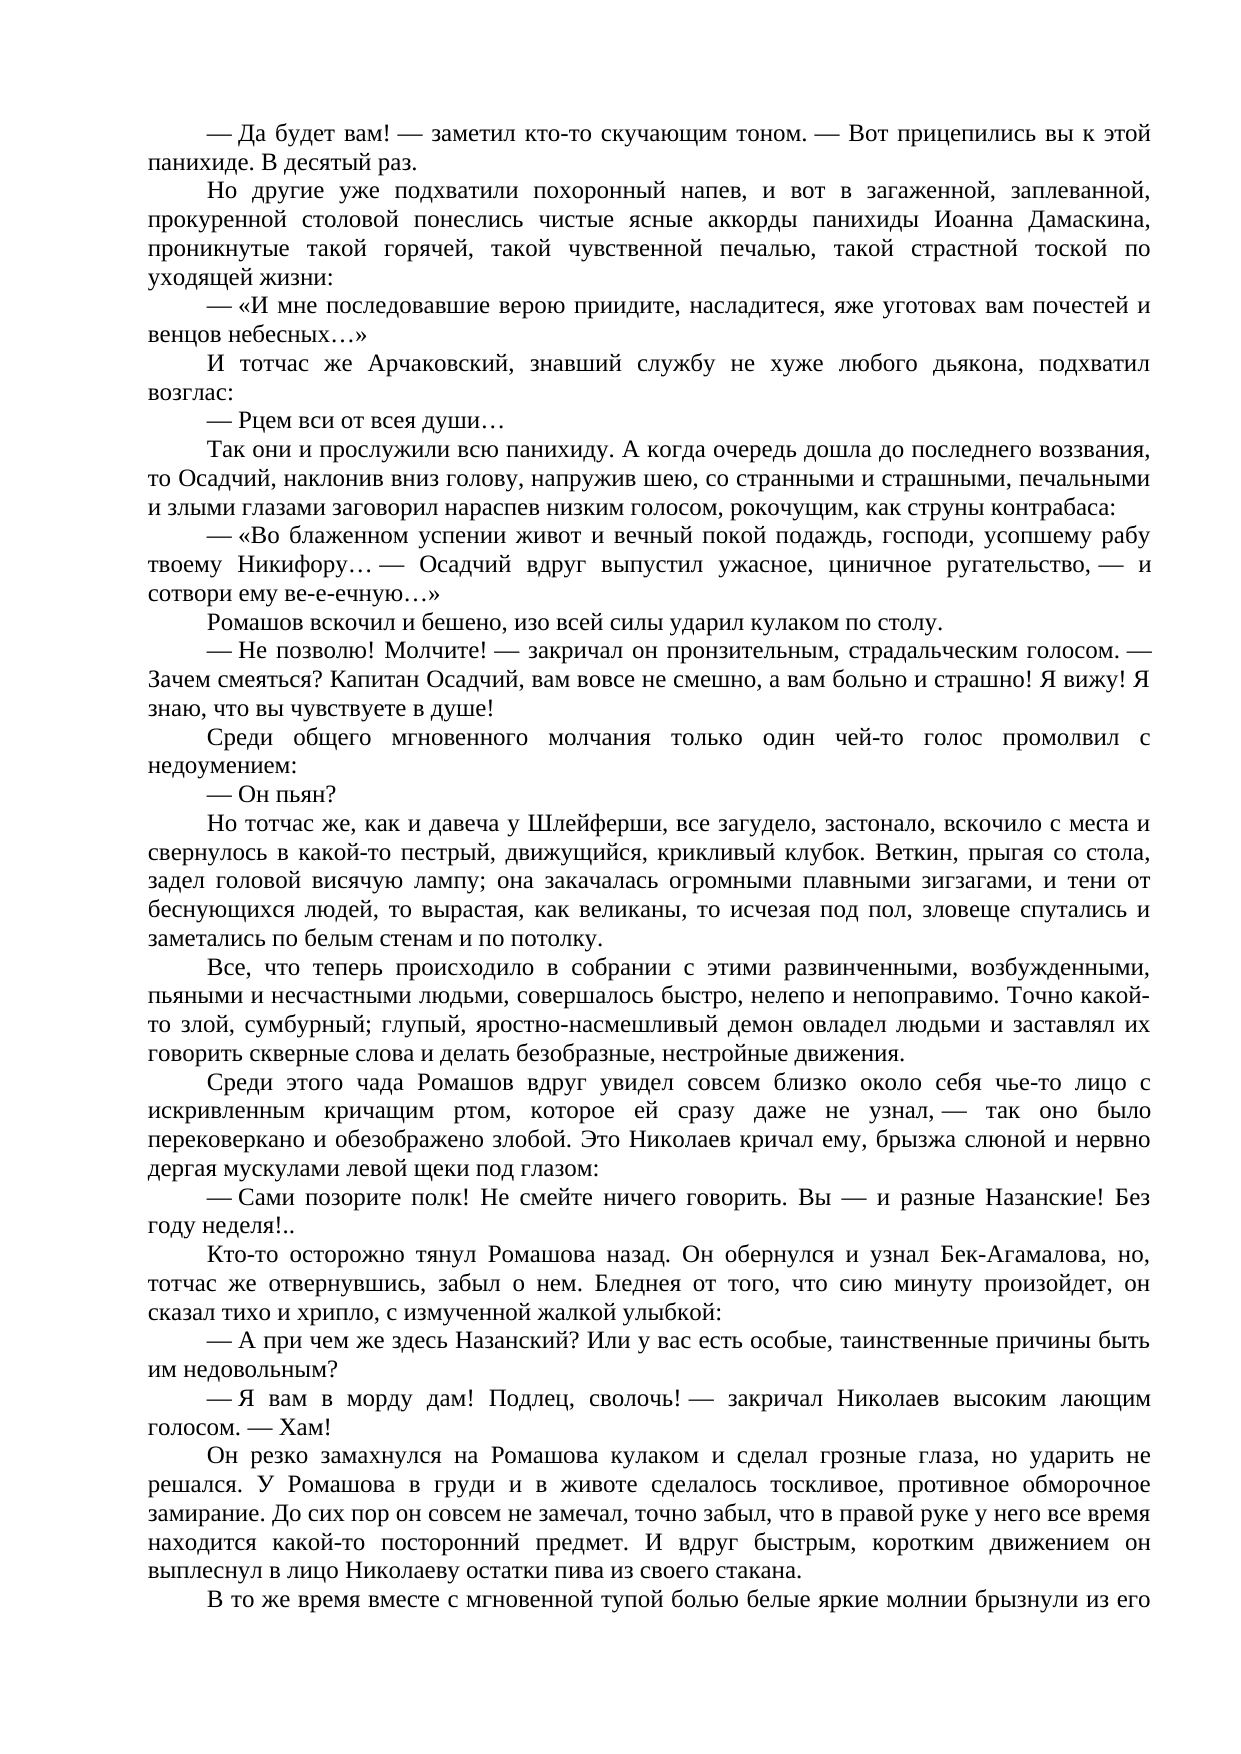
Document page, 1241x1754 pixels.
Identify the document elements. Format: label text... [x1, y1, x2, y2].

text — Сами позорите полк! Не смейте ничего говорить. Вы — и разные Назанские! Без году неделя!.. [148, 1182, 1152, 1239]
text — «Во блаженном успении живот и вечный покой подаждь, господи, усопшему рабу твоему Никифору… — Осадчий вдруг выпустил ужасное, циничное ругательство, — и сотвори ему ве-е-ечную…» [148, 521, 1152, 607]
text Среди общего мгновенного молчания только один чей-то голос промолвил с недоумением: [148, 722, 1152, 779]
text — Я вам в морду дам! Подлец, сволочь! — закричал Николаев высоким лающим голосом. — Хам! [148, 1383, 1152, 1441]
text — Рцем вси от всея души… [148, 406, 1152, 434]
text И тотчас же Арчаковский, знавший службу не хуже любого дьякона, подхватил возглас: [148, 348, 1152, 406]
text Так они и прослужили всю панихиду. А когда очередь дошла до последнего воззвания, то Осадчий, наклонив вниз голову, напружив шею, со странными и страшными, печальными и злыми глазами заговорил нараспев низким голосом, рокочущим, как струны контрабаса: [148, 434, 1152, 521]
text Но другие уже подхватили похоронный напев, и вот в загаженной, заплеванной, прокуренной столовой понеслись чистые ясные аккорды панихиды Иоанна Дамаскина, проникнутые такой горячей, такой чувственной печалью, такой страстной тоской по уходящей жизни: [148, 176, 1152, 291]
text Ромашов вскочил и бешено, изо всей силы ударил кулаком по столу. [148, 607, 1152, 636]
text Кто-то осторожно тянул Ромашова назад. Он обернулся и узнал Бек-Агамалова, но, тотчас же отвернувшись, забыл о нем. Бледнея от того, что сию минуту произойдет, он сказал тихо и хрипло, с измученной жалкой улыбкой: [148, 1239, 1152, 1326]
text Среди этого чада Ромашов вдруг увидел совсем близко около себя чье-то лицо с искривленным кричащим ртом, которое ей сразу даже не узнал, — так оно было перековеркано и обезображено злобой. Это Николаев кричал ему, брызжа слюной и нервно дергая мускулами левой щеки под глазом: [148, 1067, 1152, 1182]
text — А при чем же здесь Назанский? Или у вас есть особые, таинственные причины быть им недовольным? [148, 1326, 1152, 1383]
text Но тотчас же, как и давеча у Шлейферши, все загудело, застонало, вскочило с места и свернулось в какой-то пестрый, движущийся, крикливый клубок. Веткин, прыгая со стола, задел головой висячую лампу; она закачалась огромными плавными зигзагами, и тени от беснующихся людей, то вырастая, как великаны, то исчезая под пол, зловеще спутались и заметались по белым стенам и по потолку. [148, 808, 1152, 952]
text — «И мне последовавшие верою приидите, насладитеся, яже уготовах вам почестей и венцов небесных…» [148, 291, 1152, 348]
text Он резко замахнулся на Ромашова кулаком и сделал грозные глаза, но ударить не решался. У Ромашова в груди и в животе сделалось тоскливое, противное обморочное замирание. До сих пор он совсем не замечал, точно забыл, что в правой руке у него все время находится какой-то посторонний предмет. И вдруг быстрым, коротким движением он выплеснул в лицо Николаеву остатки пива из своего стакана. [148, 1441, 1152, 1584]
text — Да будет вам! — заметил кто-то скучающим тоном. — Вот прицепились вы к этой панихиде. В десятый раз. [148, 118, 1152, 176]
text Все, что теперь происходило в собрании с этими развинченными, возбужденными, пьяными и несчастными людьми, совершалось быстро, нелепо и непоправимо. Точно какой-то злой, сумбурный; глупый, яростно-насмешливый демон овладел людьми и заставлял их говорить скверные слова и делать безобразные, нестройные движения. [148, 952, 1152, 1067]
text — Не позволю! Молчите! — закричал он пронзительным, страдальческим голосом. — Зачем смеяться? Капитан Осадчий, вам вовсе не смешно, а вам больно и страшно! Я вижу! Я знаю, что вы чувствуете в душе! [148, 636, 1152, 722]
text — Он пьян? [148, 779, 1152, 808]
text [148, 1584, 1152, 1613]
